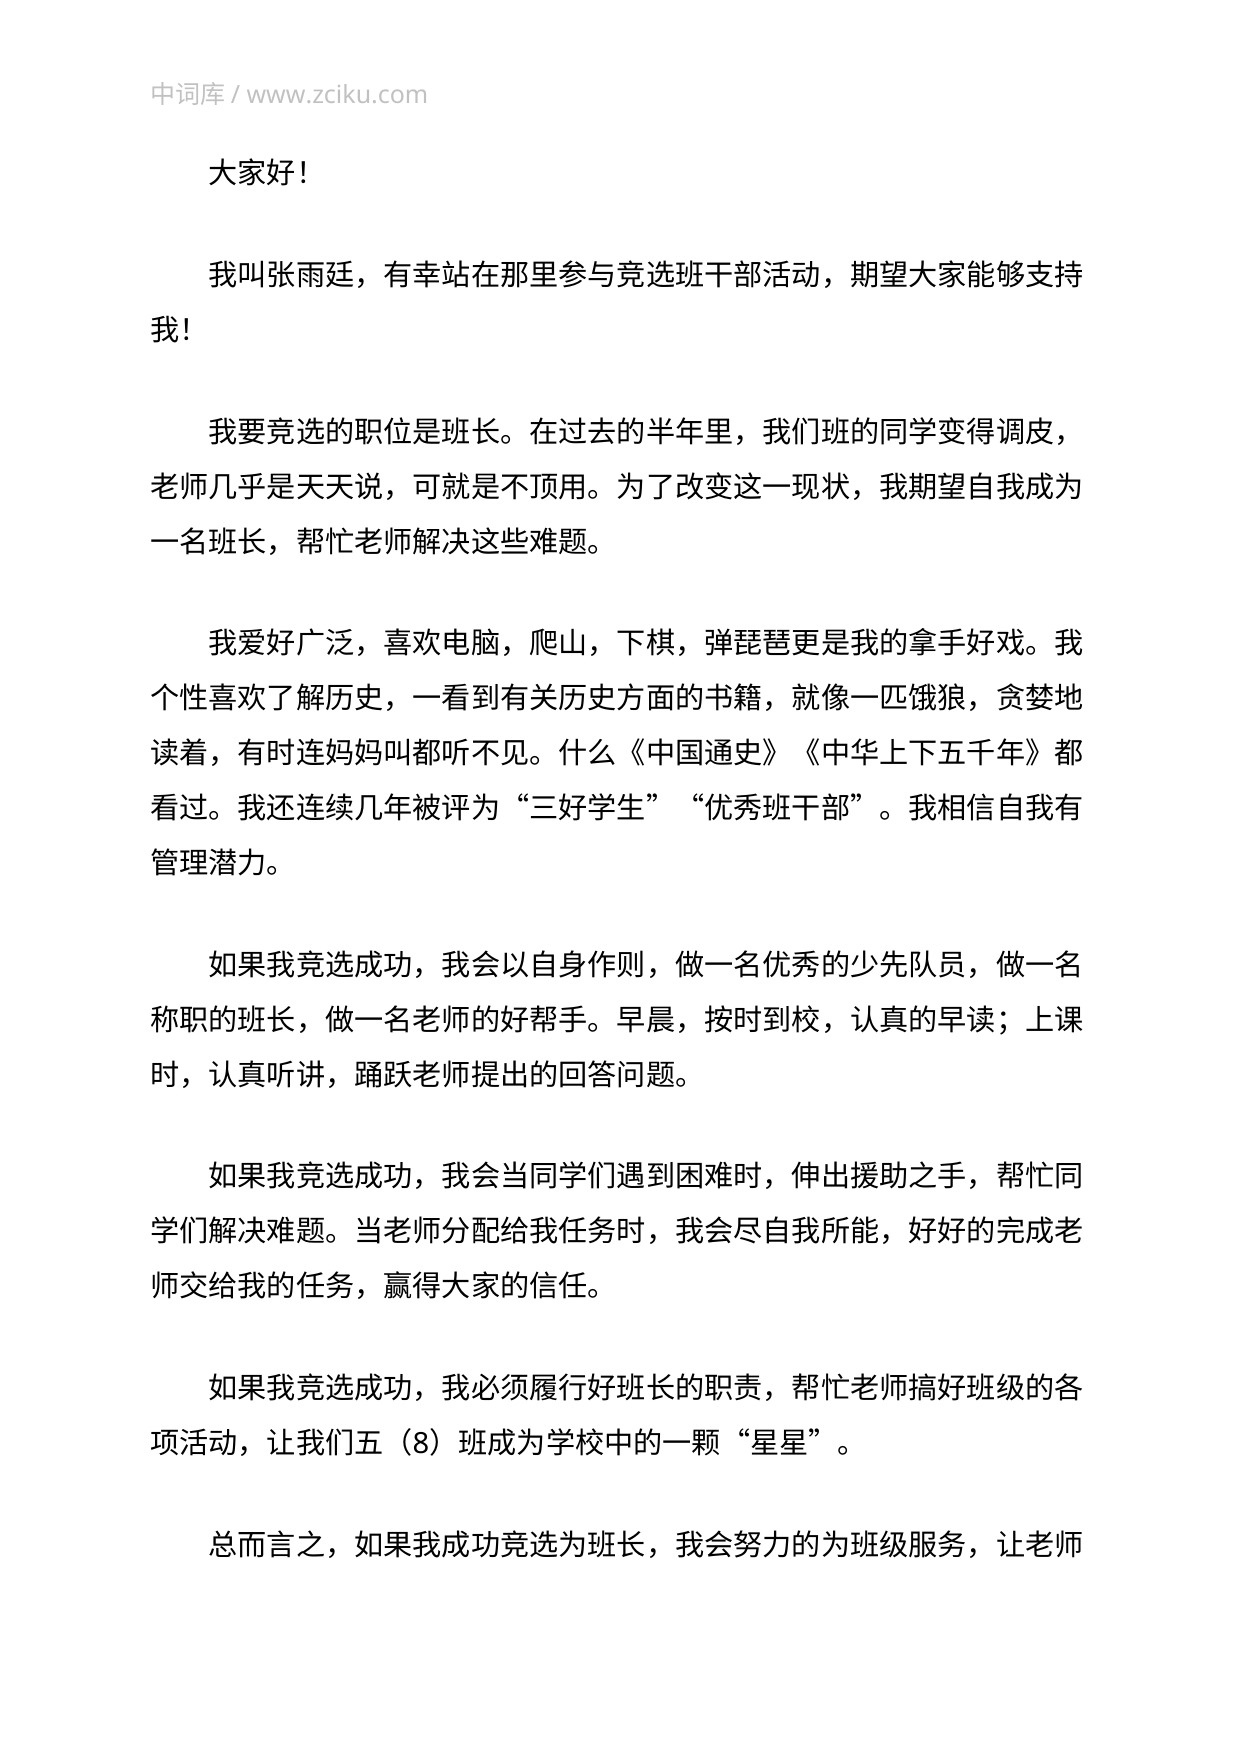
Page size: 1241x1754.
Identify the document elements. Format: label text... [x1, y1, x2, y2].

text 我叫张雨廷，有幸站在那里参与竞选班干部活动，期望大家能够支持我！ [150, 252, 1090, 349]
text 大家好！ [150, 150, 1090, 192]
text 我要竞选的职位是班长。在过去的半年里，我们班的同学变得调皮，老师几乎是天天说，可就是不顶用。为了改变这一现状，我期望自我成为一名班长，帮忙老师解决这些难题。 [150, 408, 1090, 561]
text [150, 1521, 1090, 1564]
text 如果我竞选成功，我会以自身作则，做一名优秀的少先队员，做一名称职的班长，做一名老师的好帮手。早晨，按时到校，认真的早读；上课时，认真听讲，踊跃老师提出的回答问题。 [150, 941, 1090, 1093]
text 如果我竞选成功，我必须履行好班长的职责，帮忙老师搞好班级的各项活动，让我们五（8）班成为学校中的一颗“星星”。 [150, 1364, 1090, 1462]
text 如果我竞选成功，我会当同学们遇到困难时，伸出援助之手，帮忙同学们解决难题。当老师分配给我任务时，我会尽自我所能，好好的完成老师交给我的任务，赢得大家的信任。 [150, 1153, 1090, 1305]
text 我爱好广泛，喜欢电脑，爬山，下棋，弹琵琶更是我的拿手好戏。我个性喜欢了解历史，一看到有关历史方面的书籍，就像一匹饿狼，贪婪地读着，有时连妈妈叫都听不见。什么《中国通史》《中华上下五千年》都看过。我还连续几年被评为“三好学生”“优秀班干部”。我相信自我有管理潜力。 [150, 620, 1090, 882]
